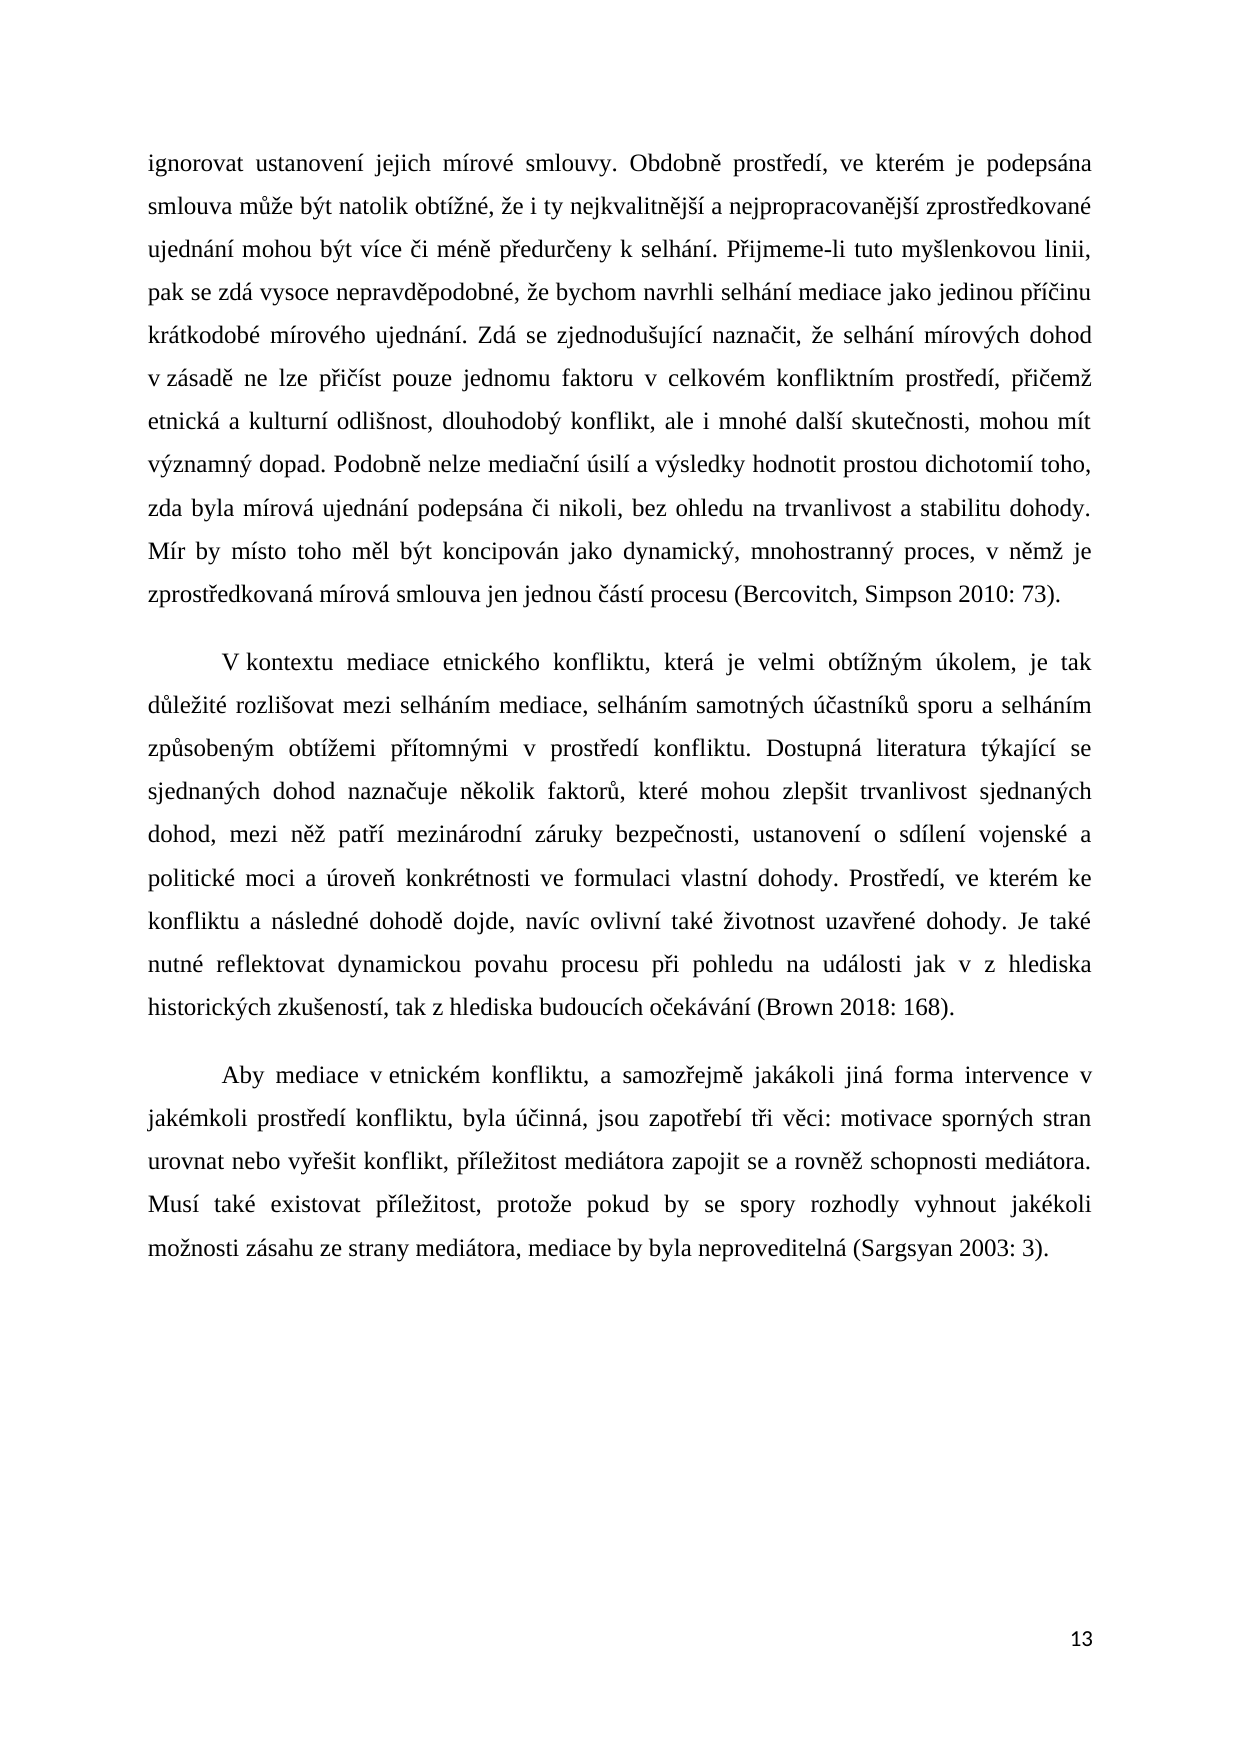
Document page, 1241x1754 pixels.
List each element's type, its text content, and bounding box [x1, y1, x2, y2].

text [148, 148, 1093, 608]
text V kontextu mediace etnického konfliktu, která je velmi obtížným úkolem, je tak důležité rozlišovat mezi selháním mediace, selháním samotných účastníků sporu a selháním způsobeným obtížemi přítomnými v prostředí konfliktu. Dostupná literatura týkající se sjednaných dohod naznačuje několik faktorů, které mohou zlepšit trvanlivost sjednaných dohod, mezi něž patří mezinárodní záruky bezpečnosti, ustanovení o sdílení vojenské a politické moci a úroveň konkrétnosti ve formulaci vlastní dohody. Prostředí, ve kterém ke konfliktu a následné dohodě dojde, navíc ovlivní také životnost uzavřené dohody. Je také nutné reflektovat dynamickou povahu procesu při pohledu na události jak v z hlediska historických zkušeností, tak z hlediska budoucích očekávání (Brown 2018: 168). [148, 647, 1093, 1021]
text Aby mediace v etnickém konfliktu, a samozřejmě jakákoli jiná forma intervence v jakémkoli prostředí konfliktu, byla účinná, jsou zapotřebí tři věci: motivace sporných stran urovnat nebo vyřešit konflikt, příležitost mediátora zapojit se a rovněž schopnosti mediátora. Musí také existovat příležitost, protože pokud by se spory rozhodly vyhnout jakékoli možnosti zásahu ze strany mediátora, mediace by byla neproveditelná (Sargsyan 2003: 3). [148, 1060, 1093, 1261]
